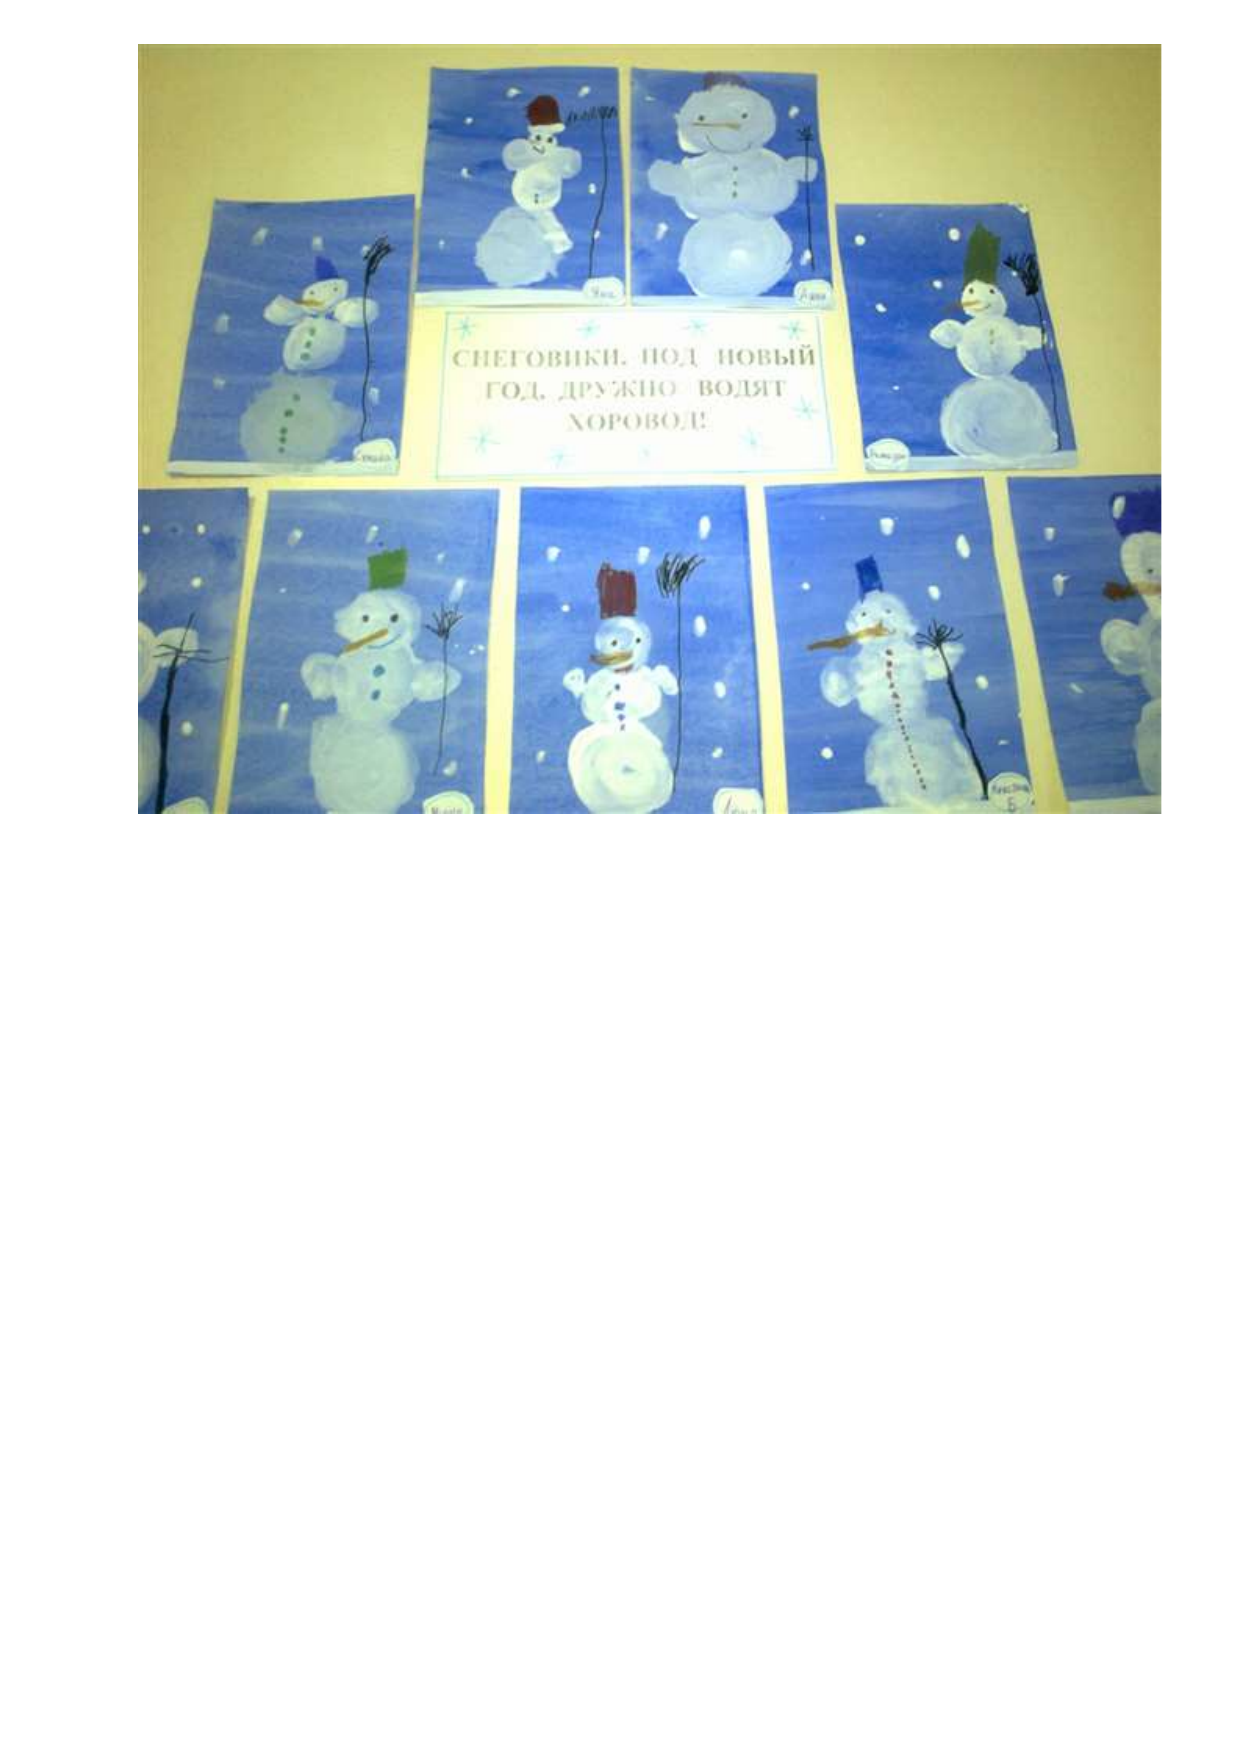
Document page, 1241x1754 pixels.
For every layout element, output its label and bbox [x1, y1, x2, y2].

picture [138, 44, 1162, 814]
